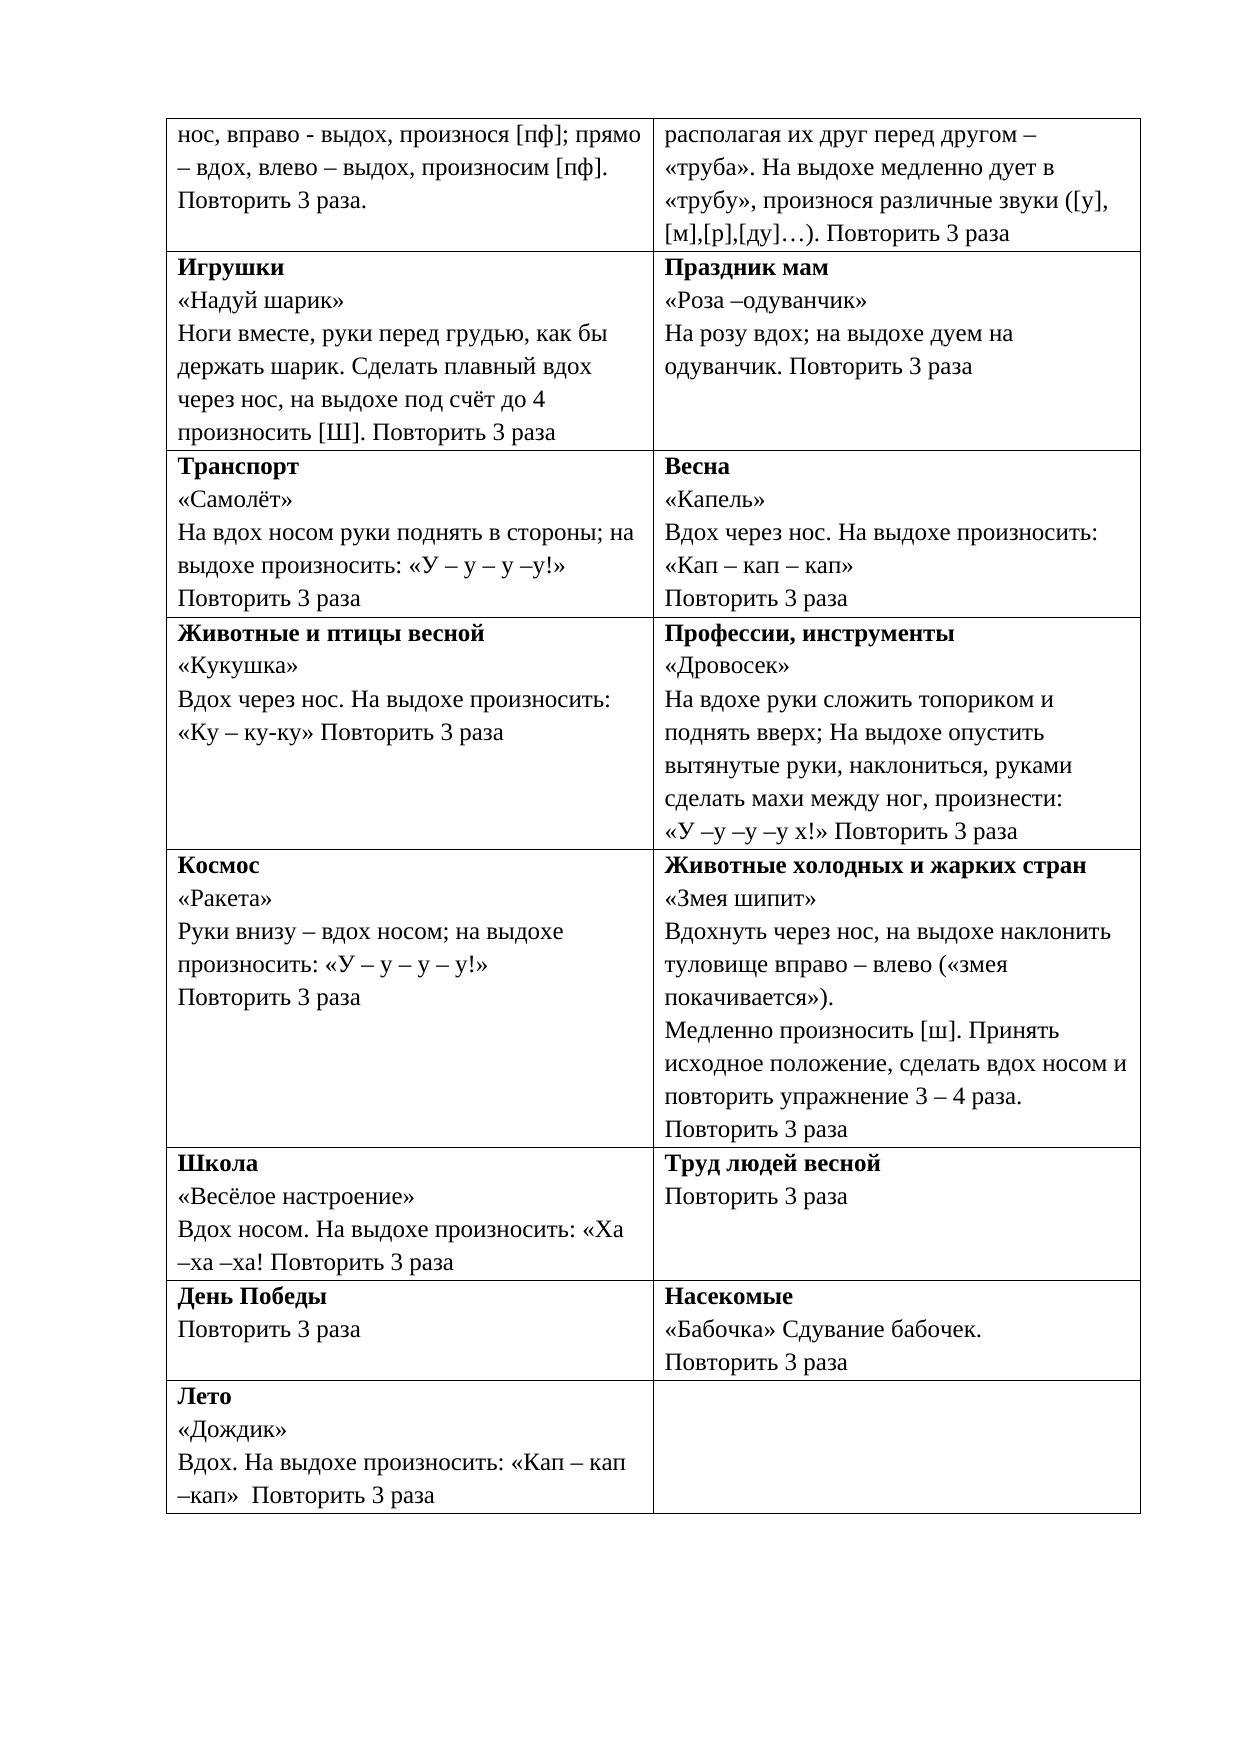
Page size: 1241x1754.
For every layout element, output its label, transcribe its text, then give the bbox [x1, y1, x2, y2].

table_cell Праздник мам «Роза –одуванчик» На розу вдох; на выдохе дуем на одуванчик. Повторить 3 раза [654, 252, 1140, 450]
table_cell Лето «Дождик» Вдох. На выдохе произносить: «Кап – кап –кап» Повторить 3 раза [167, 1381, 653, 1513]
table_cell [654, 1381, 1140, 1513]
table_cell Труд людей весной Повторить 3 раза [654, 1148, 1140, 1280]
table_cell Космос «Ракета» Руки внизу – вдох носом; на выдохе произносить: «У – у – у – у!» Повторить 3 раза [167, 850, 653, 1147]
table_cell Весна «Капель» Вдох через нос. На выдохе произносить: «Кап – кап – кап» Повторить 3 раза [654, 451, 1140, 617]
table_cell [167, 119, 653, 251]
table_cell Животные холодных и жарких стран «Змея шипит» Вдохнуть через нос, на выдохе наклонить туловище вправо – влево («змея покачивается»). Медленно произносить [ш]. Принять исходное положение, сделать вдох носом и повторить упражнение 3 – 4 раза. Повторить 3 раза [654, 850, 1140, 1147]
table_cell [654, 119, 1140, 251]
table_cell Школа «Весёлое настроение» Вдох носом. На выдохе произносить: «Ха –ха –ха! Повторить 3 раза [167, 1148, 653, 1280]
table_cell День Победы Повторить 3 раза [167, 1281, 653, 1380]
table_cell Животные и птицы весной «Кукушка» Вдох через нос. На выдохе произносить: «Ку – ку-ку» Повторить 3 раза [167, 618, 653, 849]
table_cell Профессии, инструменты «Дровосек» На вдохе руки сложить топориком и поднять вверх; На выдохе опустить вытянутые руки, наклониться, руками сделать махи между ног, произнести: «У –у –у –у х!» Повторить 3 раза [654, 618, 1140, 849]
table_cell Транспорт «Самолёт» На вдох носом руки поднять в стороны; на выдохе произносить: «У – у – у –у!» Повторить 3 раза [167, 451, 653, 617]
table_cell Насекомые «Бабочка» Сдувание бабочек. Повторить 3 раза [654, 1281, 1140, 1380]
table_cell Игрушки «Надуй шарик» Ноги вместе, руки перед грудью, как бы держать шарик. Сделать плавный вдох через нос, на выдохе под счёт до 4 произносить [Ш]. Повторить 3 раза [167, 252, 653, 450]
